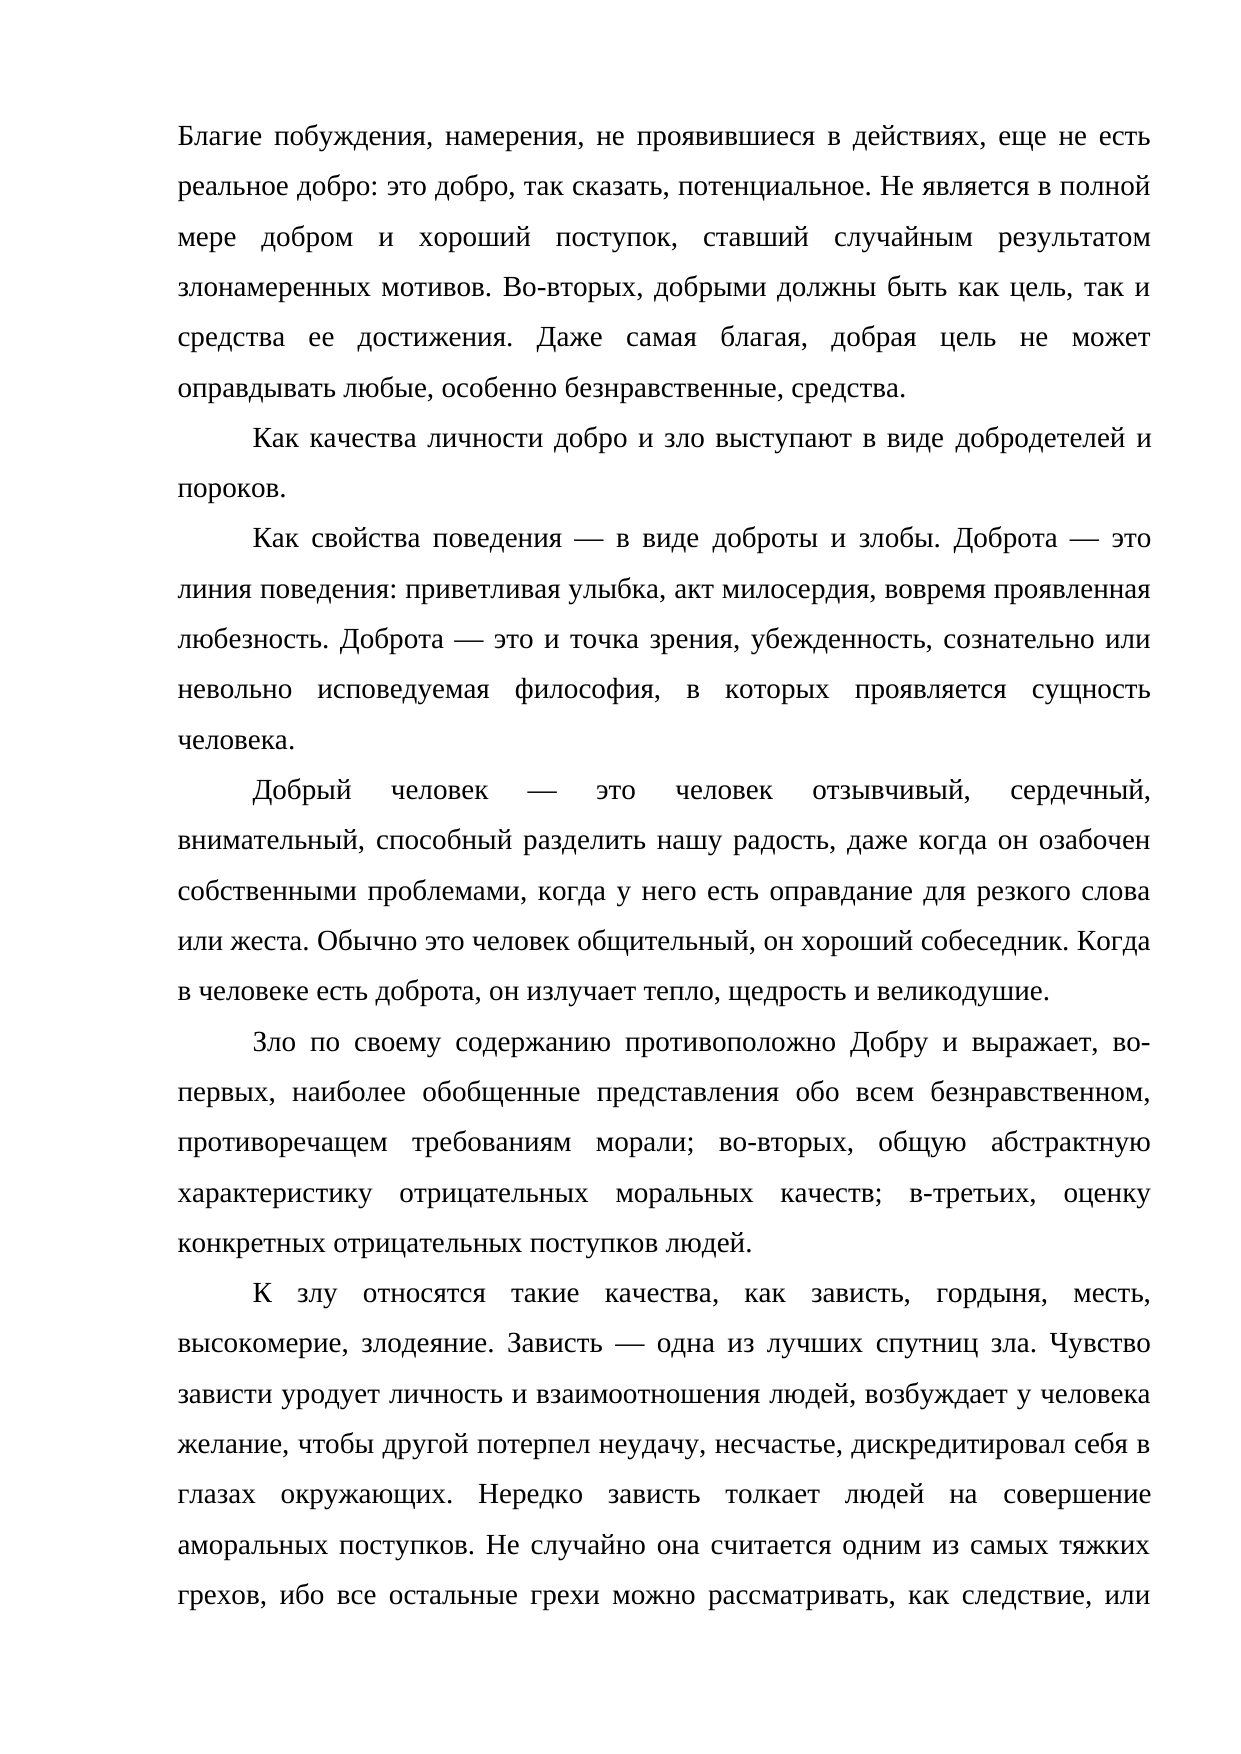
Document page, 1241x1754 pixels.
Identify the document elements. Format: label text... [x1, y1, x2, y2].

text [177, 118, 1152, 403]
text Как качества личности добро и зло выступают в виде добродетелей и пороков. [177, 420, 1152, 504]
text Зло по своему содержанию противоположно Добру и выражает, во-первых, наиболее обобщенные представления обо всем безнравственном, противоречащем требованиям морали; во-вторых, общую абстрактную характеристику отрицательных моральных качеств; в-третьих, оценку конкретных отрицательных поступков людей. [177, 1024, 1152, 1258]
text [177, 1275, 1152, 1611]
text Добрый человек — это человек отзывчивый, сердечный, внимательный, способный разделить нашу радость, даже когда он озабочен собственными проблемами, когда у него есть оправдание для резкого слова или жеста. Обычно это человек общительный, он хороший собеседник. Когда в человеке есть доброта, он излучает тепло, щедрость и великодушие. [177, 772, 1152, 1007]
text Как свойства поведения — в виде доброты и злобы. Доброта — это линия поведения: приветливая улыбка, акт милосердия, вовремя проявленная любезность. Доброта — это и точка зрения, убежденность, сознательно или невольно исповедуемая философия, в которых проявляется сущность человека. [177, 521, 1152, 755]
